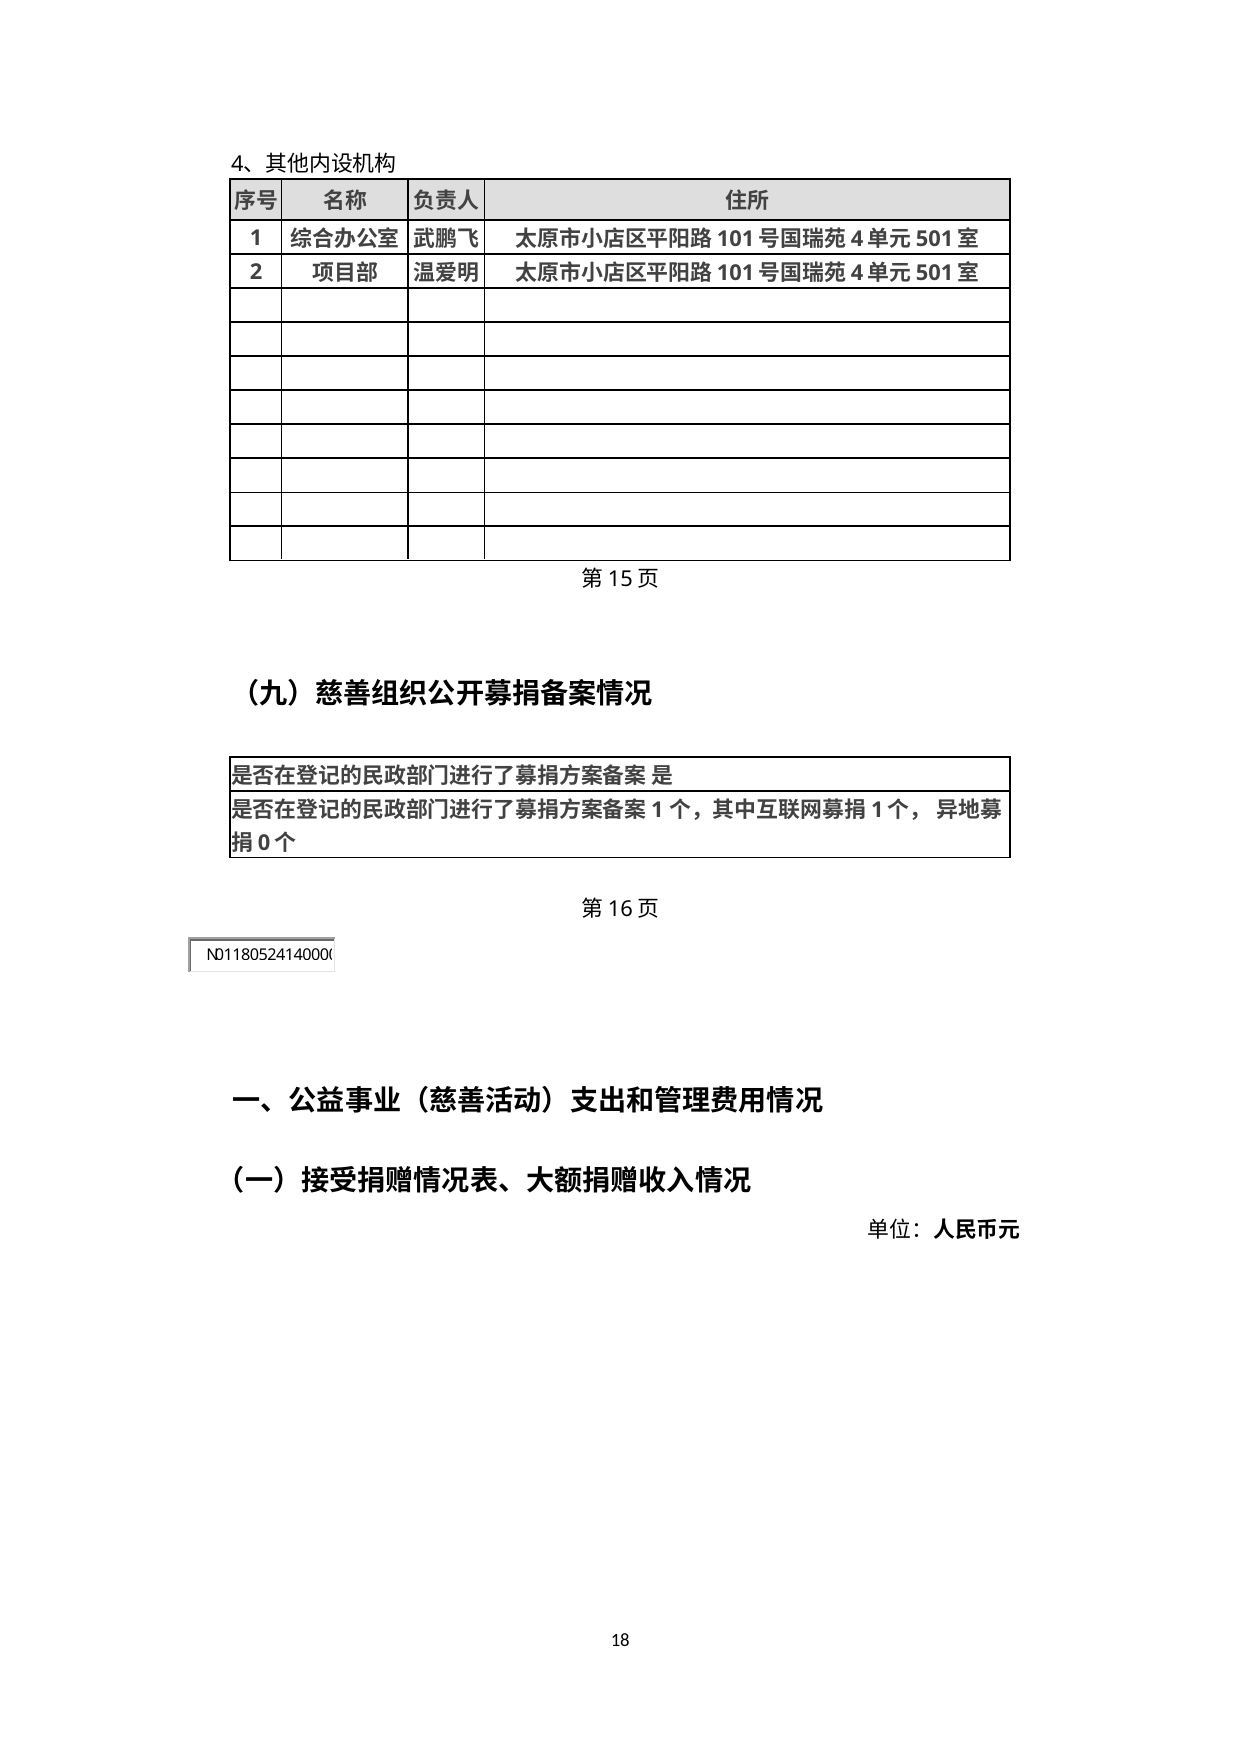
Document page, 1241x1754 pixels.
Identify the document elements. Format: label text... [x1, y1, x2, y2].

table_header 负责人 [409, 180, 484, 219]
table_cell [409, 459, 484, 491]
table_cell [282, 357, 407, 389]
table_cell [409, 323, 484, 355]
table_cell [231, 323, 281, 355]
table_cell [485, 391, 1009, 423]
table_cell [282, 459, 407, 491]
table_cell [282, 289, 407, 321]
table_cell [282, 527, 407, 559]
table_cell [485, 357, 1009, 389]
table_header 第15页 [228, 561, 1012, 593]
table_cell [231, 357, 281, 389]
table_cell 单位：人民币元 [217, 1211, 1020, 1244]
table_cell [485, 289, 1009, 321]
table_cell [485, 323, 1009, 355]
table_cell [282, 493, 407, 525]
table_cell 是否在登记的民政部门进行了募捐方案备案1 个，其中互联网募捐 1个， 异地募捐 0个 [231, 792, 1009, 857]
table_cell 太原市小店区平阳路101号国瑞苑4单元501室 [485, 221, 1009, 253]
table_header 一、公益事业（慈善活动）支出和管理费用情况 [217, 988, 1023, 1146]
table_cell 1 [231, 221, 281, 253]
table_cell [485, 425, 1009, 457]
table_cell 温爱明 [409, 255, 484, 287]
table_header 名称 [282, 180, 407, 219]
table_cell [409, 527, 484, 559]
table_cell （一）接受捐赠情况表、大额捐赠收入情况 [217, 1146, 1023, 1211]
table_cell [282, 391, 407, 423]
table_cell 项目部 [282, 255, 407, 287]
table_cell [485, 493, 1009, 525]
table_cell 武鹏飞 [409, 221, 484, 253]
table_cell 综合办公室 [282, 221, 407, 253]
table_header 是否在登记的民政部门进行了募捐方案备案 是 [231, 758, 1009, 790]
table_cell 2 [231, 255, 281, 287]
table_cell [231, 527, 281, 559]
table_cell [282, 323, 407, 355]
table_header 4、其他内设机构 [231, 146, 1009, 178]
table_cell [409, 391, 484, 423]
table_cell 太原市小店区平阳路101号国瑞苑4单元501室 [485, 255, 1009, 287]
table_cell [231, 425, 281, 457]
table_cell [282, 425, 407, 457]
table_header 住所 [485, 180, 1009, 219]
table_cell [231, 391, 281, 423]
table_cell [231, 459, 281, 491]
table_cell [409, 493, 484, 525]
table_header 第16页 [112, 858, 1128, 923]
table_cell [409, 357, 484, 389]
table_cell [409, 425, 484, 457]
table_cell [485, 527, 1009, 559]
table_cell [231, 289, 281, 321]
table_header （九）慈善组织公开募捐备案情况 [231, 659, 1009, 723]
table_header 序号 [231, 180, 281, 219]
table_cell [409, 289, 484, 321]
table_cell [485, 459, 1009, 491]
table_cell [231, 493, 281, 525]
